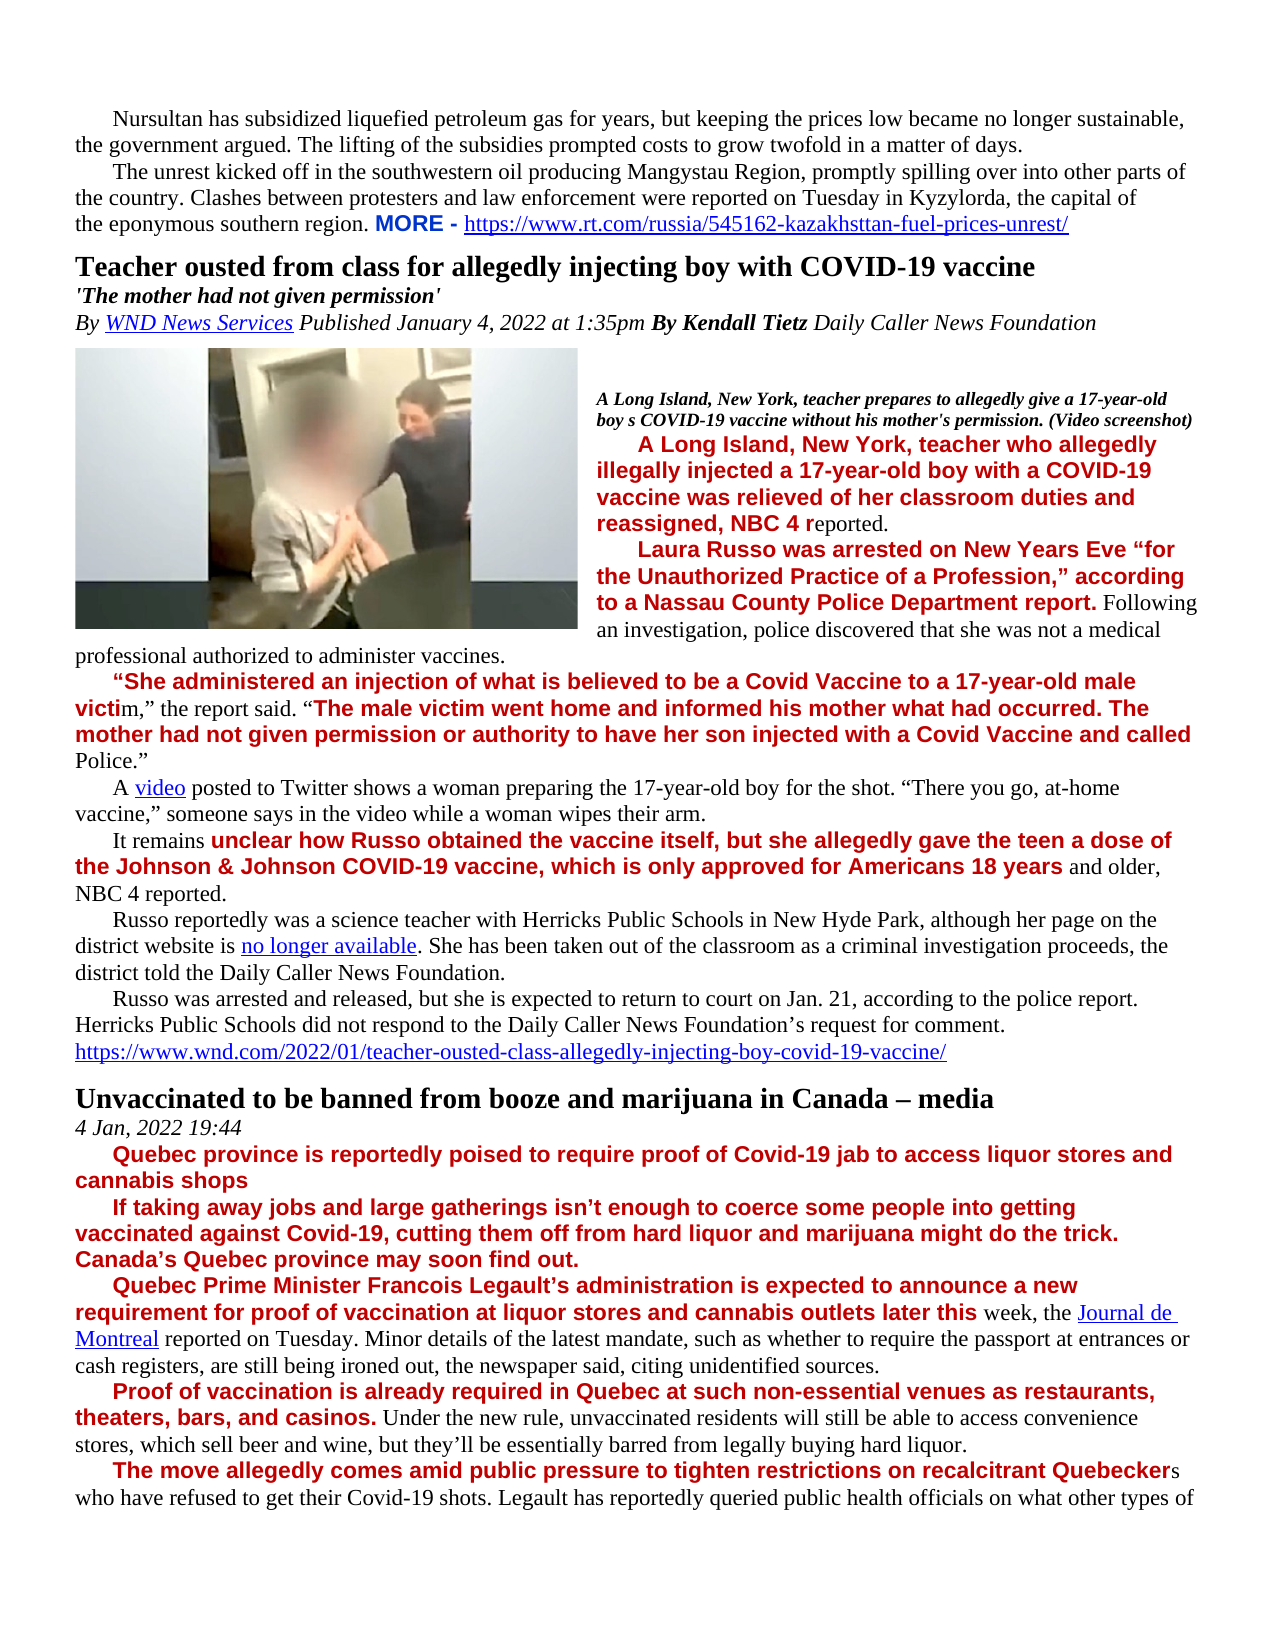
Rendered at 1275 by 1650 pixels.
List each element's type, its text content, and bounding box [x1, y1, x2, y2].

picture [75, 348, 578, 629]
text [75, 1457, 1200, 1510]
text Unvaccinated to be banned from booze and marijuana in Canada – media [75, 1081, 1200, 1114]
text “She administered an injection of what is believed to be a Covid Vaccine to a 17-year-old male victim,” the report said. “The male victim went home and informed his mother what had occurred. The mother had not given permission or authority to have her son injected with a Covid Vaccine and called Police.” [75, 668, 1200, 774]
text Russo was arrested and released, but she is expected to return to court on Jan. 21, according to the police report. [75, 985, 1200, 1011]
text https://www.wnd.com/2022/01/teacher-ousted-class-allegedly-injecting-boy-covid-19-vaccine/ [75, 1038, 1200, 1064]
text A Long Island, New York, teacher prepares to allegedly give a 17-year-old boy s COVID-19 vaccine without his mother's permission. (Video screenshot) [578, 388, 1200, 431]
text Proof of vaccination is already required in Quebec at such non-essential venues as restaurants, theaters, bars, and casinos. Under the new rule, unvaccinated residents will still be able to access convenience stores, which sell beer and wine, but they’ll be essentially barred from legally buying hard liquor. [75, 1378, 1200, 1457]
text The unrest kicked off in the southwestern oil producing Mangystau Region, promptly spilling over into other parts of the country. Clashes between protesters and law enforcement were reported on Tuesday in Kyzylorda, the capital of the eponymous southern region. MORE - https://www.rt.com/russia/545162-kazakhsttan-fuel-prices-unrest/ [75, 158, 1200, 237]
text Nursultan has subsidized liquefied petroleum gas for years, but keeping the prices low became no longer sustainable, the government argued. The lifting of the subsidies prompted costs to grow twofold in a matter of days. [75, 105, 1200, 158]
text Russo reportedly was a science teacher with Herricks Public Schools in New Hyde Park, although her page on the district website is no longer available. She has been taken out of the classroom as a criminal investigation proceeds, the district told the Daily Caller News Foundation. [75, 906, 1200, 985]
text Teacher ousted from class for allegedly injecting boy with COVID-19 vaccine [75, 249, 1200, 282]
text A video posted to Twitter shows a woman preparing the 17-year-old boy for the shot. “There you go, at-home vaccine,” someone says in the video while a woman wipes their arm. [75, 774, 1200, 827]
text 4 Jan, 2022 19:44 [75, 1114, 1200, 1141]
text 'The mother had not given permission' [75, 282, 1200, 309]
text By WND News Services Published January 4, 2022 at 1:35pm By Kendall Tietz Daily Caller News Foundation [75, 309, 1200, 335]
text A Long Island, New York, teacher who allegedly illegally injected a 17-year-old boy with a COVID-19 vaccine was relieved of her classroom duties and reassigned, NBC 4 reported. [578, 431, 1200, 536]
text Quebec province is reportedly poised to require proof of Covid-19 jab to access liquor stores and cannabis shops [75, 1141, 1200, 1193]
text If taking away jobs and large gatherings isn’t enough to coerce some people into getting vaccinated against Covid-19, cutting them off from hard liquor and marijuana might do the trick. Canada’s Quebec province may soon find out. [75, 1193, 1200, 1272]
text Laura Russo was arrested on New Years Eve “for the Unauthorized Practice of a Profession,” according to a Nassau County Police Department report. Following an investigation, police discovered that she was not a medical professional authorized to administer vaccines. [75, 536, 1200, 668]
text It remains unclear how Russo obtained the vaccine itself, but she allegedly gave the teen a dose of the Johnson & Johnson COVID-19 vaccine, which is only approved for Americans 18 years and older, NBC 4 reported. [75, 827, 1200, 906]
text Herricks Public Schools did not respond to the Daily Caller News Foundation’s request for comment. [75, 1011, 1200, 1038]
text Quebec Prime Minister Francois Legault’s administration is expected to announce a new requirement for proof of vaccination at liquor stores and cannabis outlets later this week, the Journal de Montreal reported on Tuesday. Minor details of the latest mandate, such as whether to require the passport at entrances or cash registers, are still being ironed out, the newspaper said, citing unidentified sources. [75, 1272, 1200, 1378]
